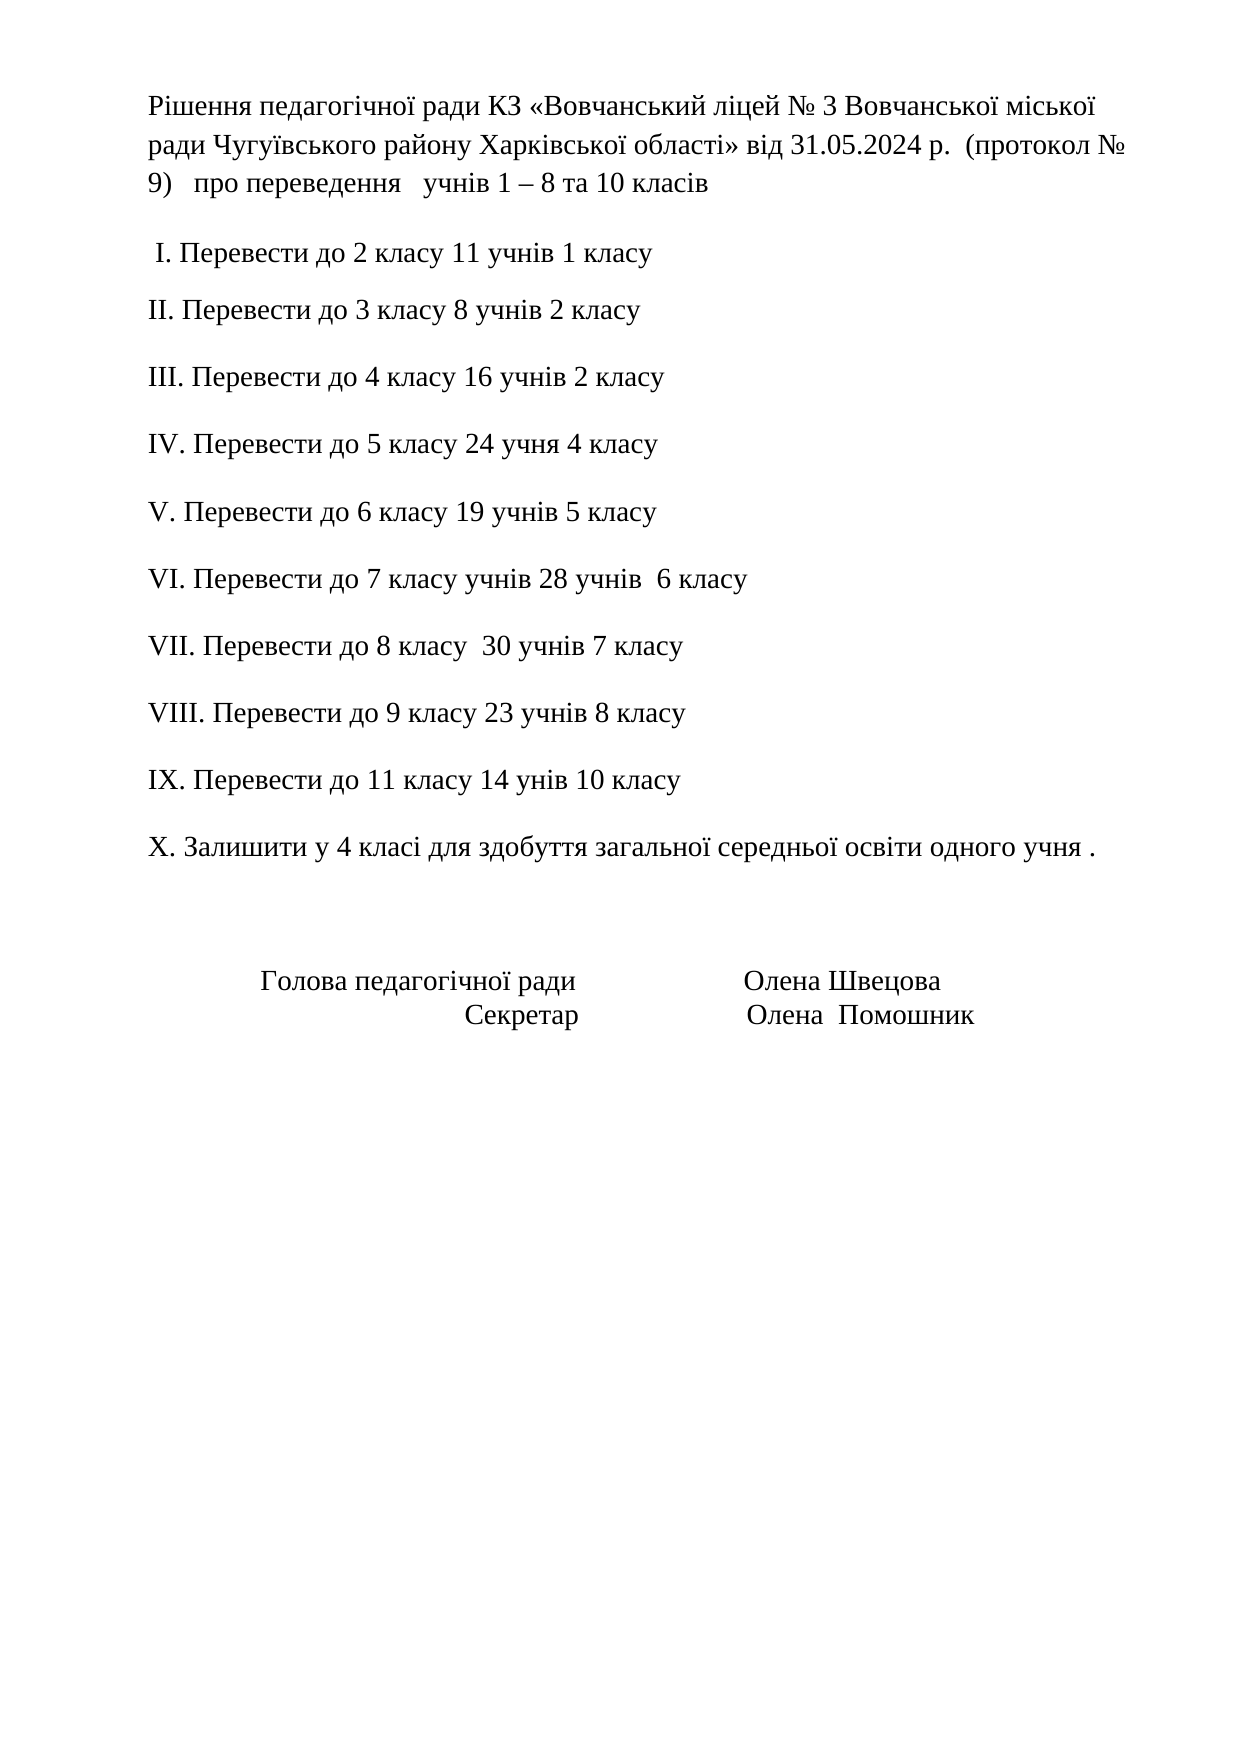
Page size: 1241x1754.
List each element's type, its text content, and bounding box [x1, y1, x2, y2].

text X. Залишити у 4 класі для здобуття загальної середньої освіти одного учня . [148, 829, 1152, 863]
text VII. Перевести до 8 класу 30 учнів 7 класу [148, 628, 1152, 661]
text Голова педагогічної ради Олена Швецова [260, 963, 1152, 997]
text І. Перевести до 2 класу 11 учнів 1 класу [148, 236, 1152, 269]
text VIII. Перевести до 9 класу 23 учнів 8 класу [148, 695, 1152, 728]
text VI. Перевести до 7 класу учнів 28 учнів 6 класу [148, 561, 1152, 594]
text V. Перевести до 6 класу 19 учнів 5 класу [148, 494, 1152, 527]
text Рішення педагогічної ради КЗ «Вовчанський ліцей № 3 Вовчанської міської ради Чугуївського району Харківської області» від 31.05.2024 р. (протокол № 9) про переведення учнів 1 – 8 та 10 класів [148, 88, 1152, 231]
text IX. Перевести до 11 класу 14 унів 10 класу [148, 762, 1152, 796]
text ІІІ. Перевести до 4 класу 16 учнів 2 класу [148, 359, 1152, 393]
text ІІ. Перевести до 3 класу 8 учнів 2 класу [148, 292, 1152, 326]
text Секретар Олена Помошник [260, 997, 1152, 1030]
text ІV. Перевести до 5 класу 24 учня 4 класу [148, 427, 1152, 460]
